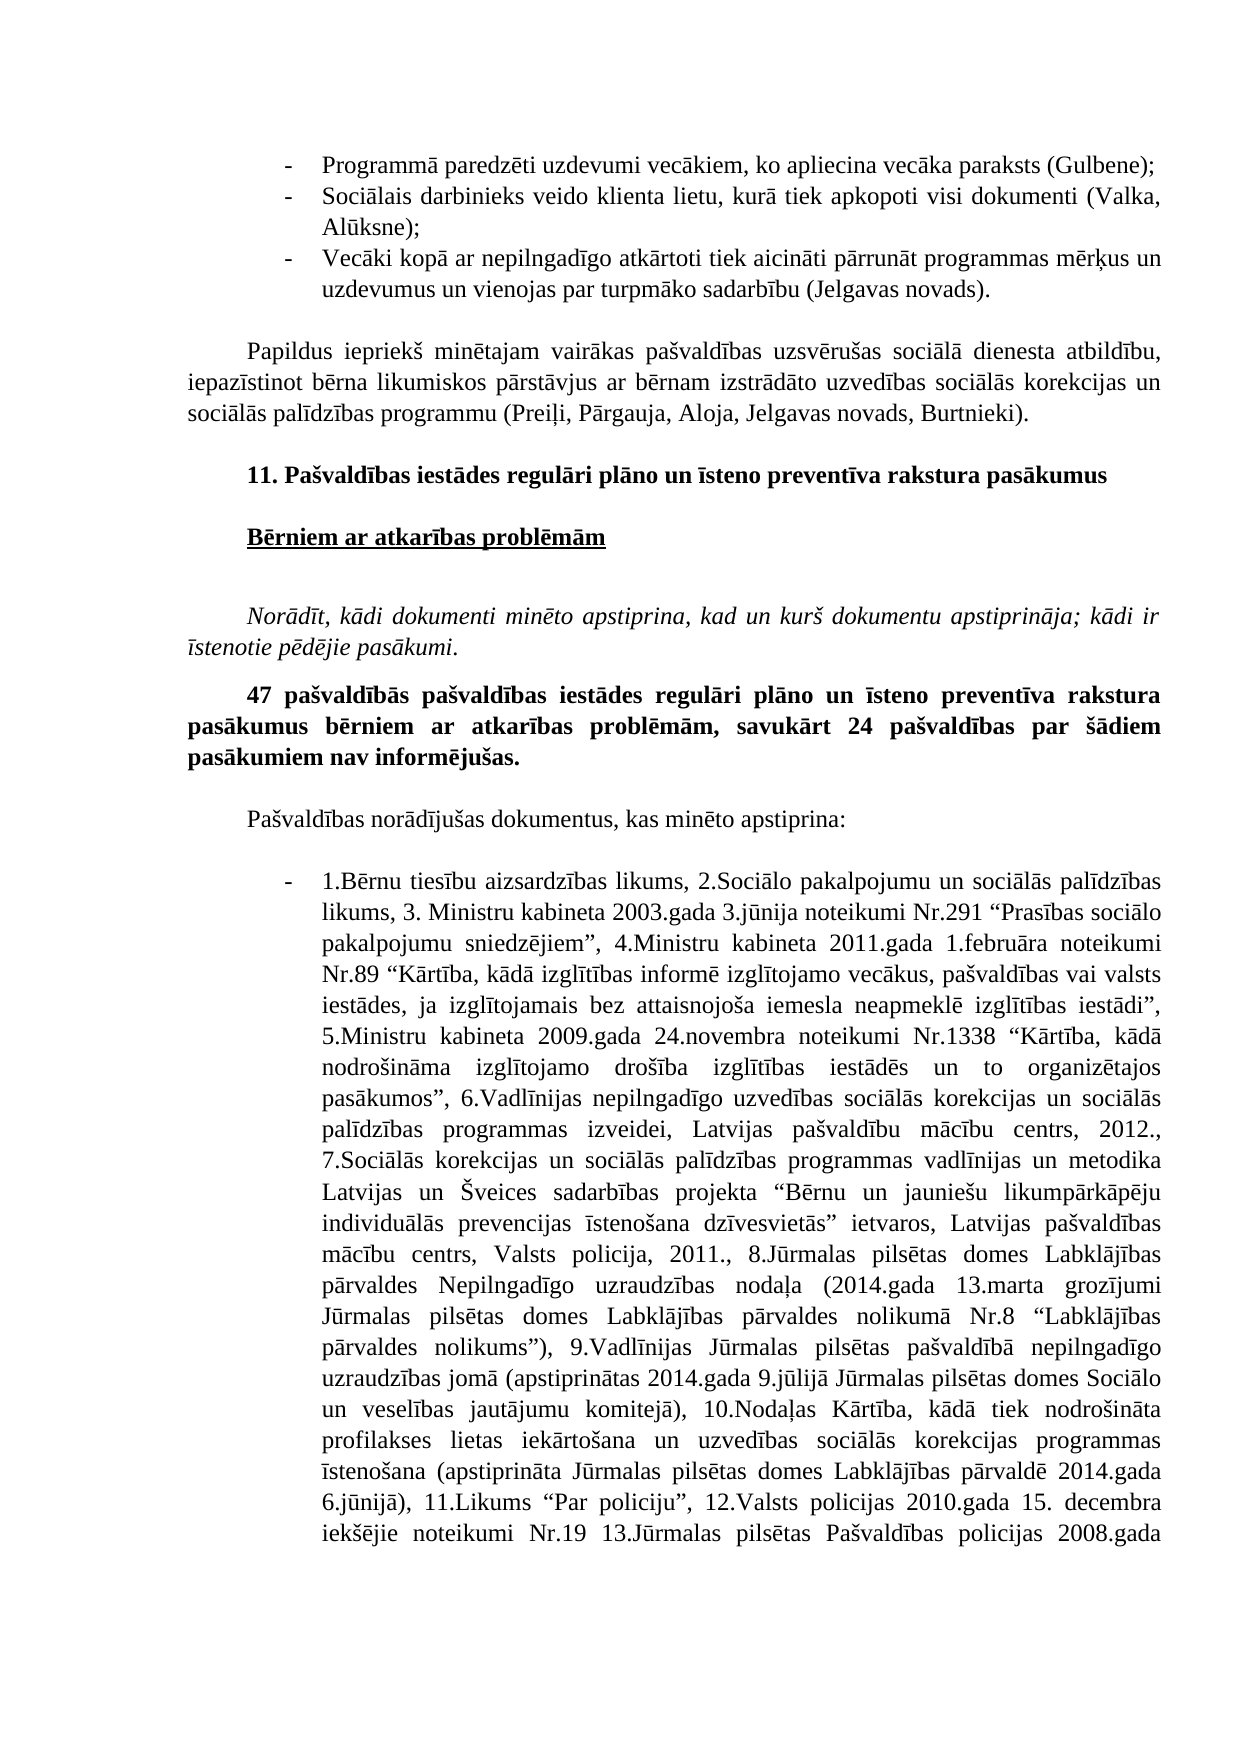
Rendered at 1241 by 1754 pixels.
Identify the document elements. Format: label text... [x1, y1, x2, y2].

list Programmā paredzēti uzdevumi vecākiem, ko apliecina vecāka paraksts (Gulbene); [284, 150, 1162, 179]
list Pašvaldības iestādes regulāri plāno un īsteno preventīva rakstura pasākumus [247, 460, 1162, 489]
list Sociālais darbinieks veido klienta lietu, kurā tiek apkopoti visi dokumenti (Valka, Alūksne); [284, 181, 1162, 241]
text Norādīt, kādi dokumenti minēto apstiprina, kad un kurš dokumentu apstiprināja; kādi ir īstenotie pēdējie pasākumi. [187, 601, 1162, 661]
list Pašvaldības norādījušas dokumentus, kas minēto apstiprina: [187, 804, 1162, 833]
list Bērniem ar atkarības problēmām [247, 522, 1162, 551]
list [284, 866, 1162, 1547]
list Vecāki kopā ar nepilngadīgo atkārtoti tiek aicināti pārrunāt programmas mērķus un uzdevumus un vienojas par turpmāko sadarbību (Jelgavas novads). [284, 243, 1162, 303]
list Papildus iepriekš minētajam vairākas pašvaldības uzsvērušas sociālā dienesta atbildību, iepazīstinot bērna likumiskos pārstāvjus ar bērnam izstrādāto uzvedības sociālās korekcijas un sociālās palīdzības programmu (Preiļi, Pārgauja, Aloja, Jelgavas novads, Burtnieki). [187, 336, 1162, 427]
list 47 pašvaldībās pašvaldības iestādes regulāri plāno un īsteno preventīva rakstura pasākumus bērniem ar atkarības problēmām, savukārt 24 pašvaldības par šādiem pasākumiem nav informējušas. [187, 680, 1162, 771]
